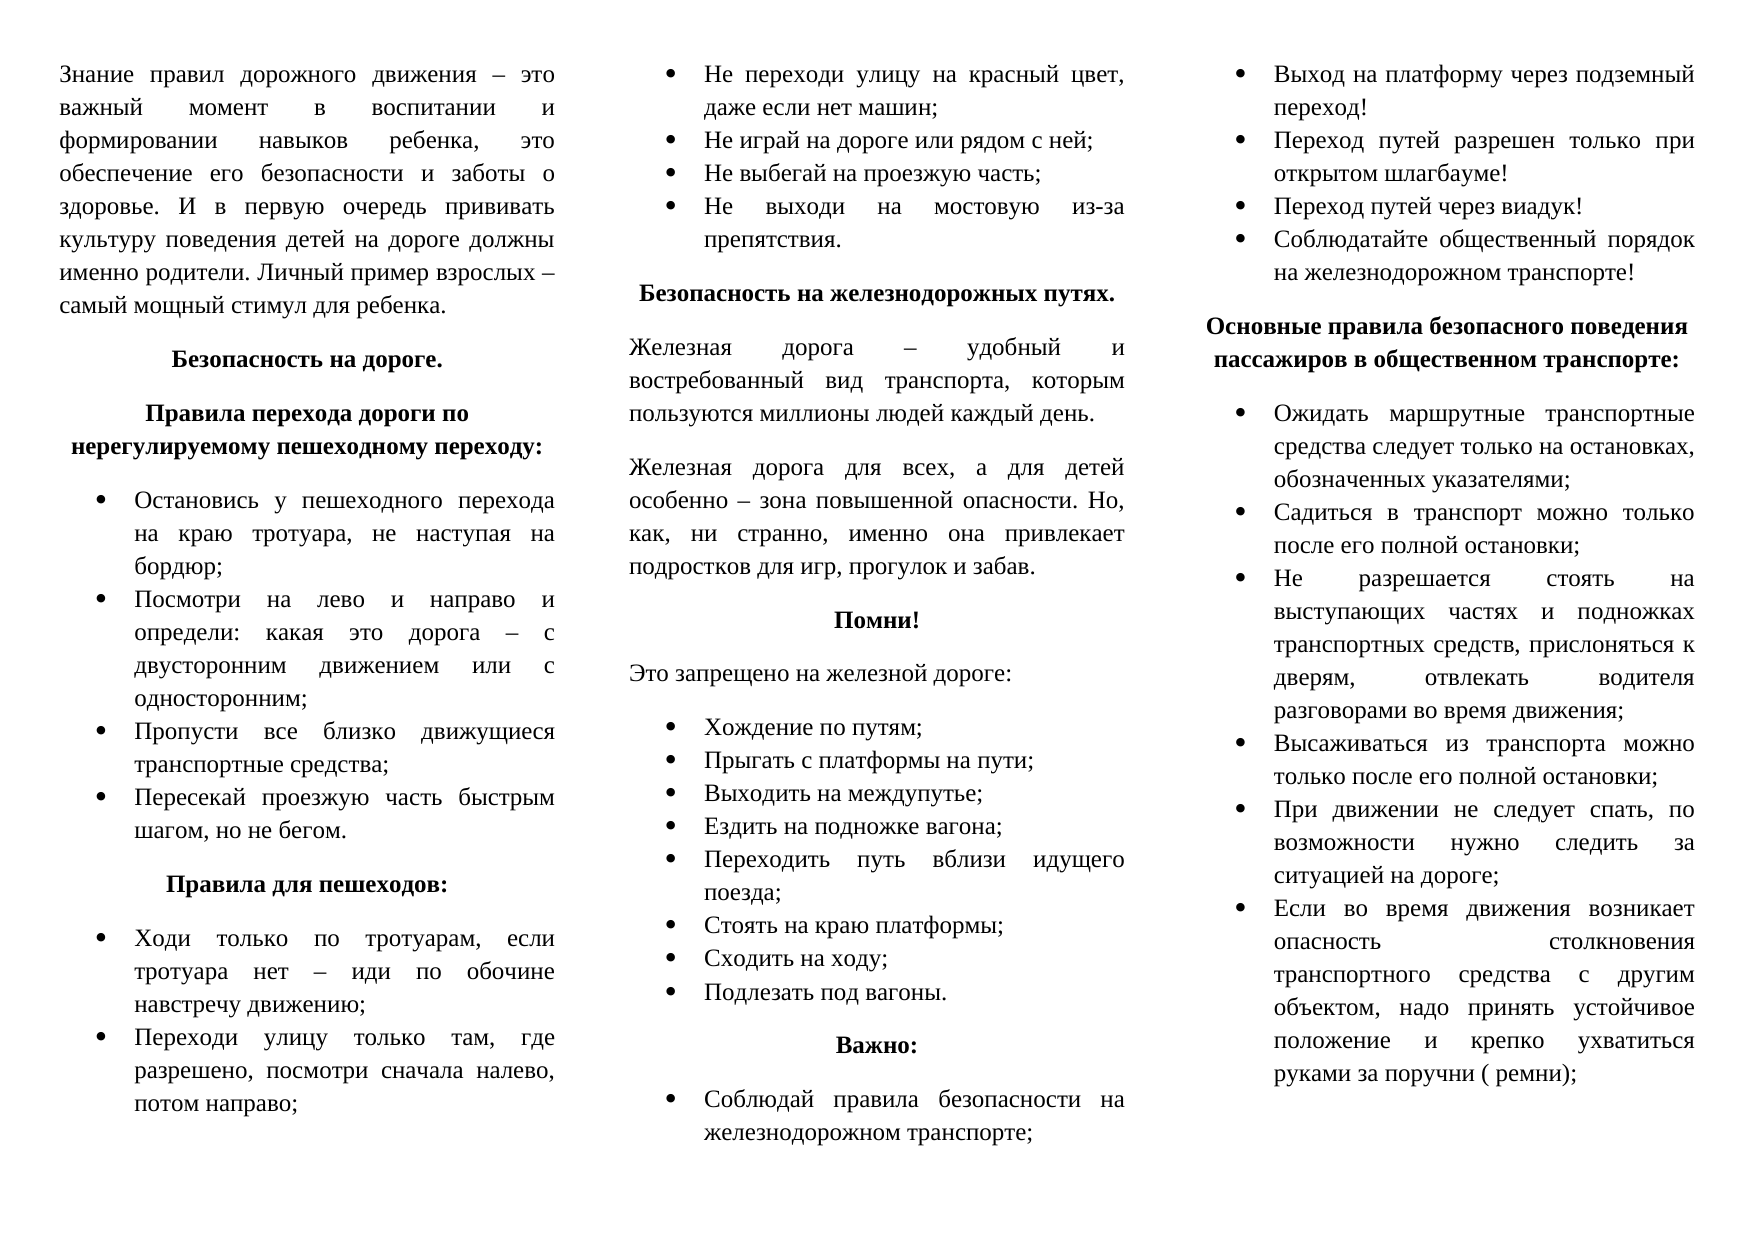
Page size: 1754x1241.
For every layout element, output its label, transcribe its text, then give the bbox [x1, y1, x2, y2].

list Ожидать маршрутные транспортные средства следует только на остановках, обозначенных указателями; [1236, 398, 1695, 493]
list Переход путей через виадук! [1236, 191, 1695, 220]
list Не переходи улицу на красный цвет, даже если нет машин; [666, 59, 1125, 121]
text Железная дорога – удобный и востребованный вид транспорта, которым пользуются миллионы людей каждый день. [629, 332, 1125, 427]
text Важно: [629, 1030, 1125, 1059]
list Переход путей разрешен только при открытом шлагбауме! [1236, 125, 1695, 187]
list Переходить путь вблизи идущего поезда; [666, 844, 1125, 906]
list Хождение по путям; [666, 712, 1125, 741]
list Ходи только по тротуарам, если тротуара нет – иди по обочине навстречу движению; [97, 923, 555, 1017]
list Подлезать под вагоны. [666, 977, 1125, 1005]
list Остановись у пешеходного перехода на краю тротуара, не наступая на бордюр; [97, 485, 555, 579]
list Если во время движения возникает опасность столкновения транспортного средства с другим объектом, надо принять устойчивое положение и крепко ухватиться руками за поручни ( ремни); [1236, 893, 1695, 1087]
list Посмотри на лево и направо и определи: какая это дорога – с двусторонним движением или с односторонним; [97, 584, 555, 712]
list Не разрешается стоять на выступающих частях и подножках транспортных средств, прислоняться к дверям, отвлекать водителя разговорами во время движения; [1236, 563, 1695, 724]
text Железная дорога для всех, а для детей особенно – зона повышенной опасности. Но, как, ни странно, именно она привлекает подростков для игр, прогулок и забав. [629, 452, 1125, 579]
list Выходить на междупутье; [666, 778, 1125, 807]
text Безопасность на железнодорожных путях. [629, 278, 1125, 307]
list Высаживаться из транспорта можно только после его полной остановки; [1236, 728, 1695, 790]
list Пропусти все близко движущиеся транспортные средства; [97, 716, 555, 778]
list Не играй на дороге или рядом с ней; [666, 125, 1125, 154]
text Помни! [629, 605, 1125, 633]
text Правила для пешеходов: [59, 869, 555, 898]
list Не выбегай на проезжую часть; [666, 158, 1125, 187]
text Правила перехода дороги по нерегулируемому пешеходному переходу: [59, 398, 555, 460]
list Сходить на ходу; [666, 943, 1125, 972]
text Основные правила безопасного поведения пассажиров в общественном транспорте: [1199, 311, 1695, 373]
list Стоять на краю платформы; [666, 911, 1125, 939]
text Это запрещено на железной дороге: [629, 658, 1125, 687]
text Знание правил дорожного движения – это важный момент в воспитании и формировании навыков ребенка, это обеспечение его безопасности и заботы о здоровье. И в первую очередь прививать культуру поведения детей на дороге должны именно родители. Личный пример взрослых – самый мощный стимул для ребенка. [59, 59, 555, 319]
list Не выходи на мостовую из-за препятствия. [666, 191, 1125, 253]
list Пересекай проезжую часть быстрым шагом, но не бегом. [97, 782, 555, 844]
list Выход на платформу через подземный переход! [1236, 59, 1695, 121]
list Прыгать с платформы на пути; [666, 745, 1125, 774]
text Безопасность на дороге. [59, 344, 555, 373]
list Переходи улицу только там, где разрешено, посмотри сначала налево, потом направо; [97, 1022, 555, 1117]
list При движении не следует спать, по возможности нужно следить за ситуацией на дороге; [1236, 794, 1695, 889]
list Ездить на подножке вагона; [666, 811, 1125, 840]
list Соблюдатайте общественный порядок на железнодорожном транспорте! [1236, 224, 1695, 286]
list Соблюдай правила безопасности на железнодорожном транспорте; [666, 1084, 1125, 1146]
list Садиться в транспорт можно только после его полной остановки; [1236, 497, 1695, 559]
